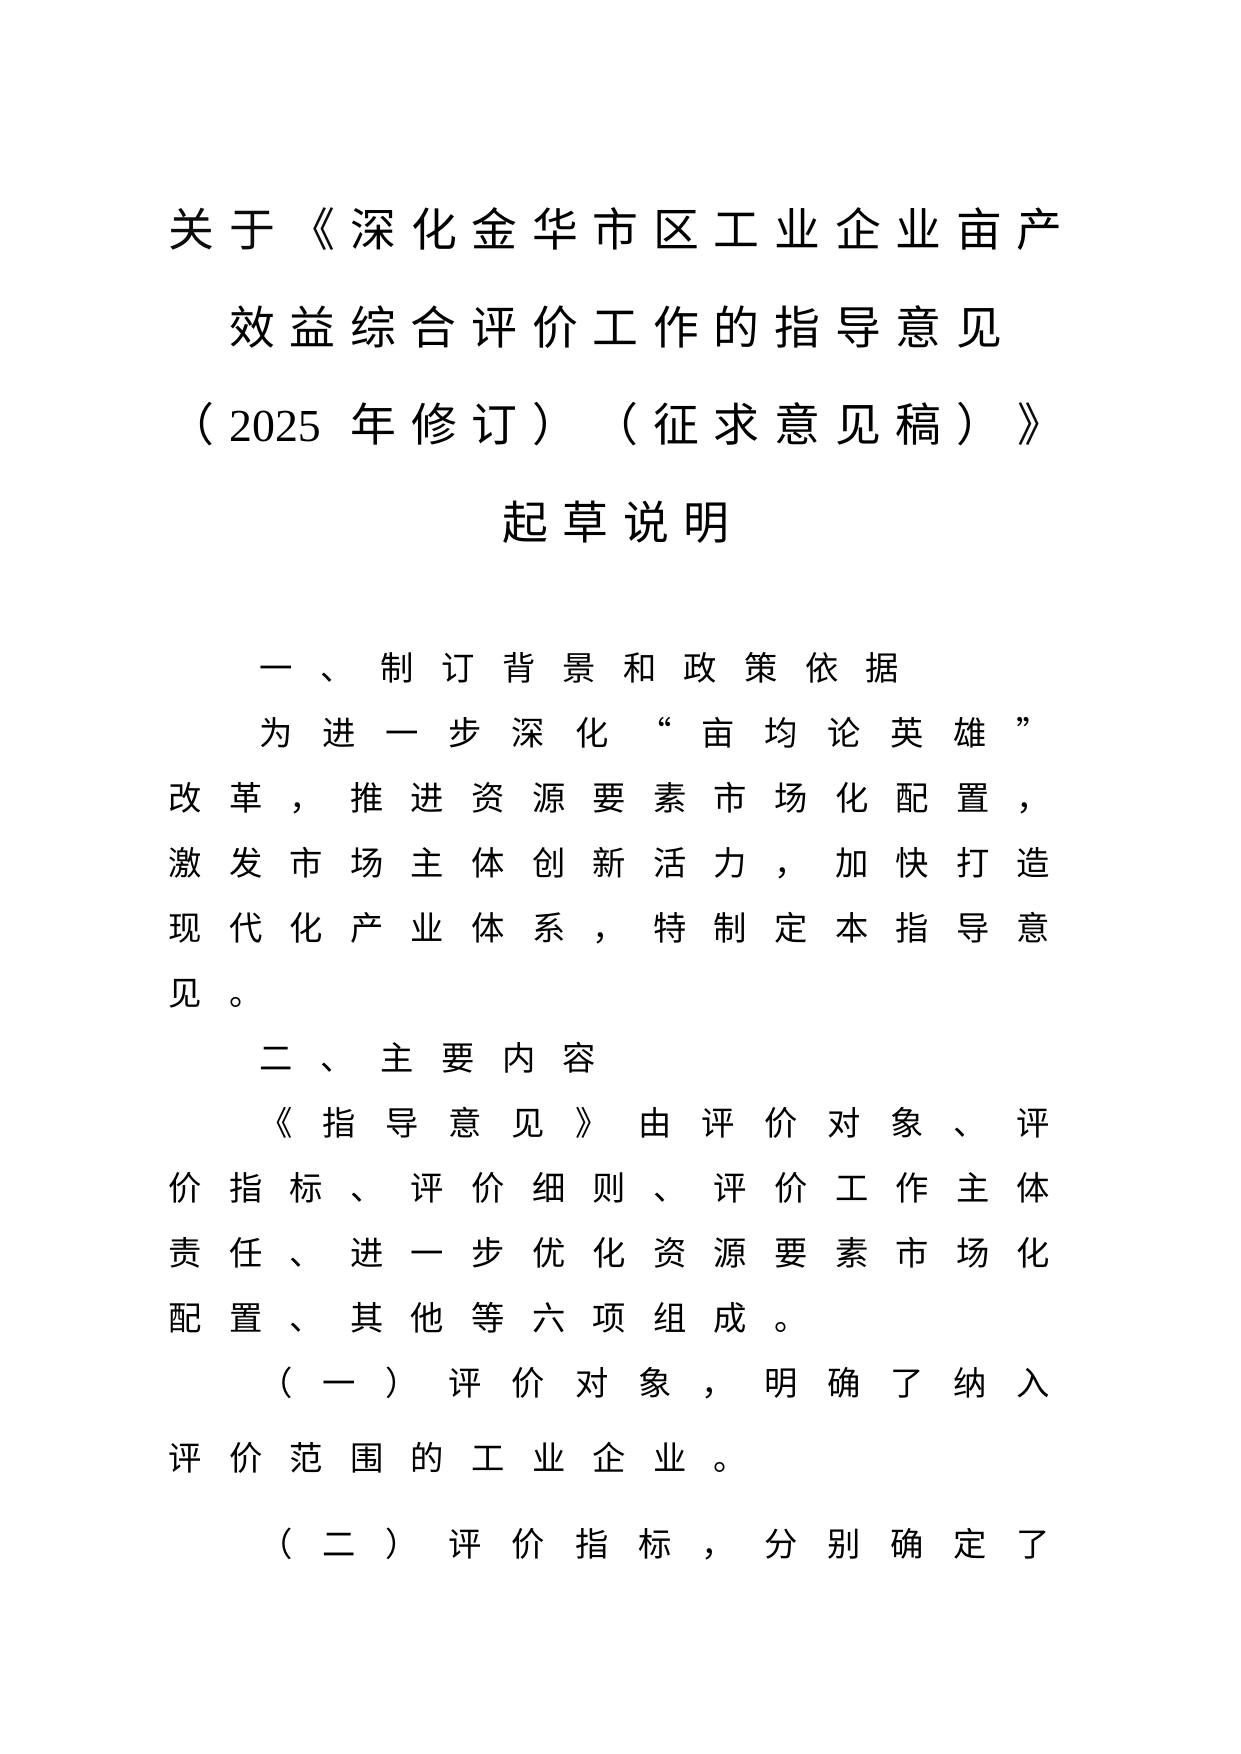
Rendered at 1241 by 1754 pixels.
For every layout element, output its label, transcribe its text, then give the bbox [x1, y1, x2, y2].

text 为进一步深化“亩均论英雄”改革，推进资源要素市场化配置，激发市场主体创新活力，加快打造现代化产业体系，特制定本指导意见。 [168, 698, 1078, 1023]
text 《指导意见》由评价对象、评价指标、评价细则、评价工作主体责任、进一步优化资源要素市场化配置、其他等六项组成。 [168, 1088, 1078, 1348]
text 二、主要内容 [168, 1023, 1078, 1088]
text 一、制订背景和政策依据 [168, 633, 1078, 698]
text 关于《深化金华市区工业企业亩产效益综合评价工作的指导意见（2025年修订）（征求意见稿）》起草说明 [168, 178, 1078, 568]
text （一）评价对象，明确了纳入评价范围的工业企业。 [168, 1348, 1078, 1488]
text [168, 1510, 1078, 1575]
